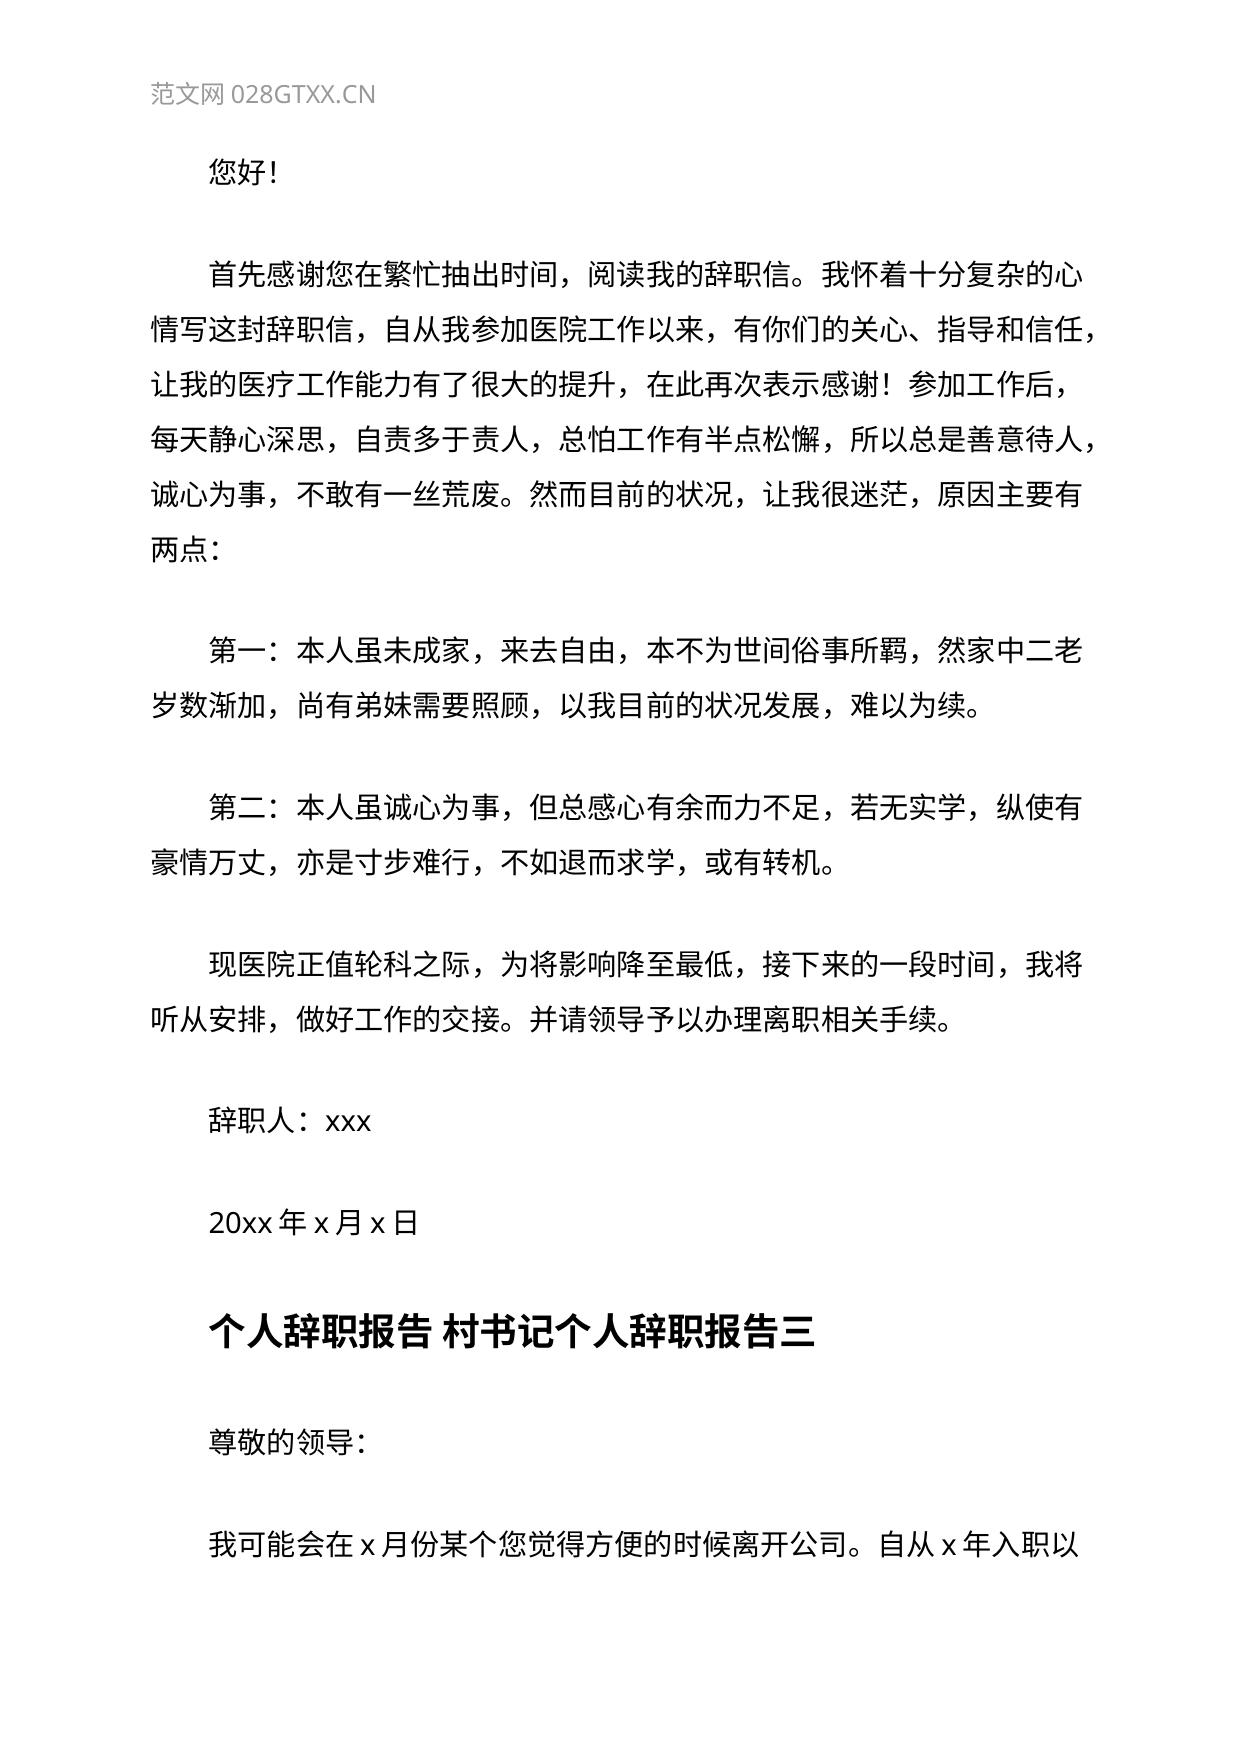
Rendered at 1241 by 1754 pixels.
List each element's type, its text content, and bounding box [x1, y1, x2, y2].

text 尊敬的领导： [150, 1419, 1090, 1462]
text 辞职人：xxx [150, 1098, 1090, 1140]
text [150, 1521, 1090, 1563]
text 20xx年x月x日 [150, 1200, 1090, 1242]
text 第一：本人虽未成家，来去自由，本不为世间俗事所羁，然家中二老岁数渐加，尚有弟妹需要照顾，以我目前的状况发展，难以为续。 [150, 628, 1090, 725]
text 第二：本人虽诚心为事，但总感心有余而力不足，若无实学，纵使有豪情万丈，亦是寸步难行，不如退而求学，或有转机。 [150, 785, 1090, 882]
text 您好！ [150, 150, 1090, 192]
text 个人辞职报告 村书记个人辞职报告三 [150, 1302, 1090, 1356]
text 首先感谢您在繁忙抽出时间，阅读我的辞职信。我怀着十分复杂的心情写这封辞职信，自从我参加医院工作以来，有你们的关心、指导和信任，让我的医疗工作能力有了很大的提升，在此再次表示感谢！参加工作后，每天静心深思，自责多于责人，总怕工作有半点松懈，所以总是善意待人，诚心为事，不敢有一丝荒废。然而目前的状况，让我很迷茫，原因主要有两点： [150, 252, 1090, 568]
text 现医院正值轮科之际，为将影响降至最低，接下来的一段时间，我将听从安排，做好工作的交接。并请领导予以办理离职相关手续。 [150, 941, 1090, 1038]
